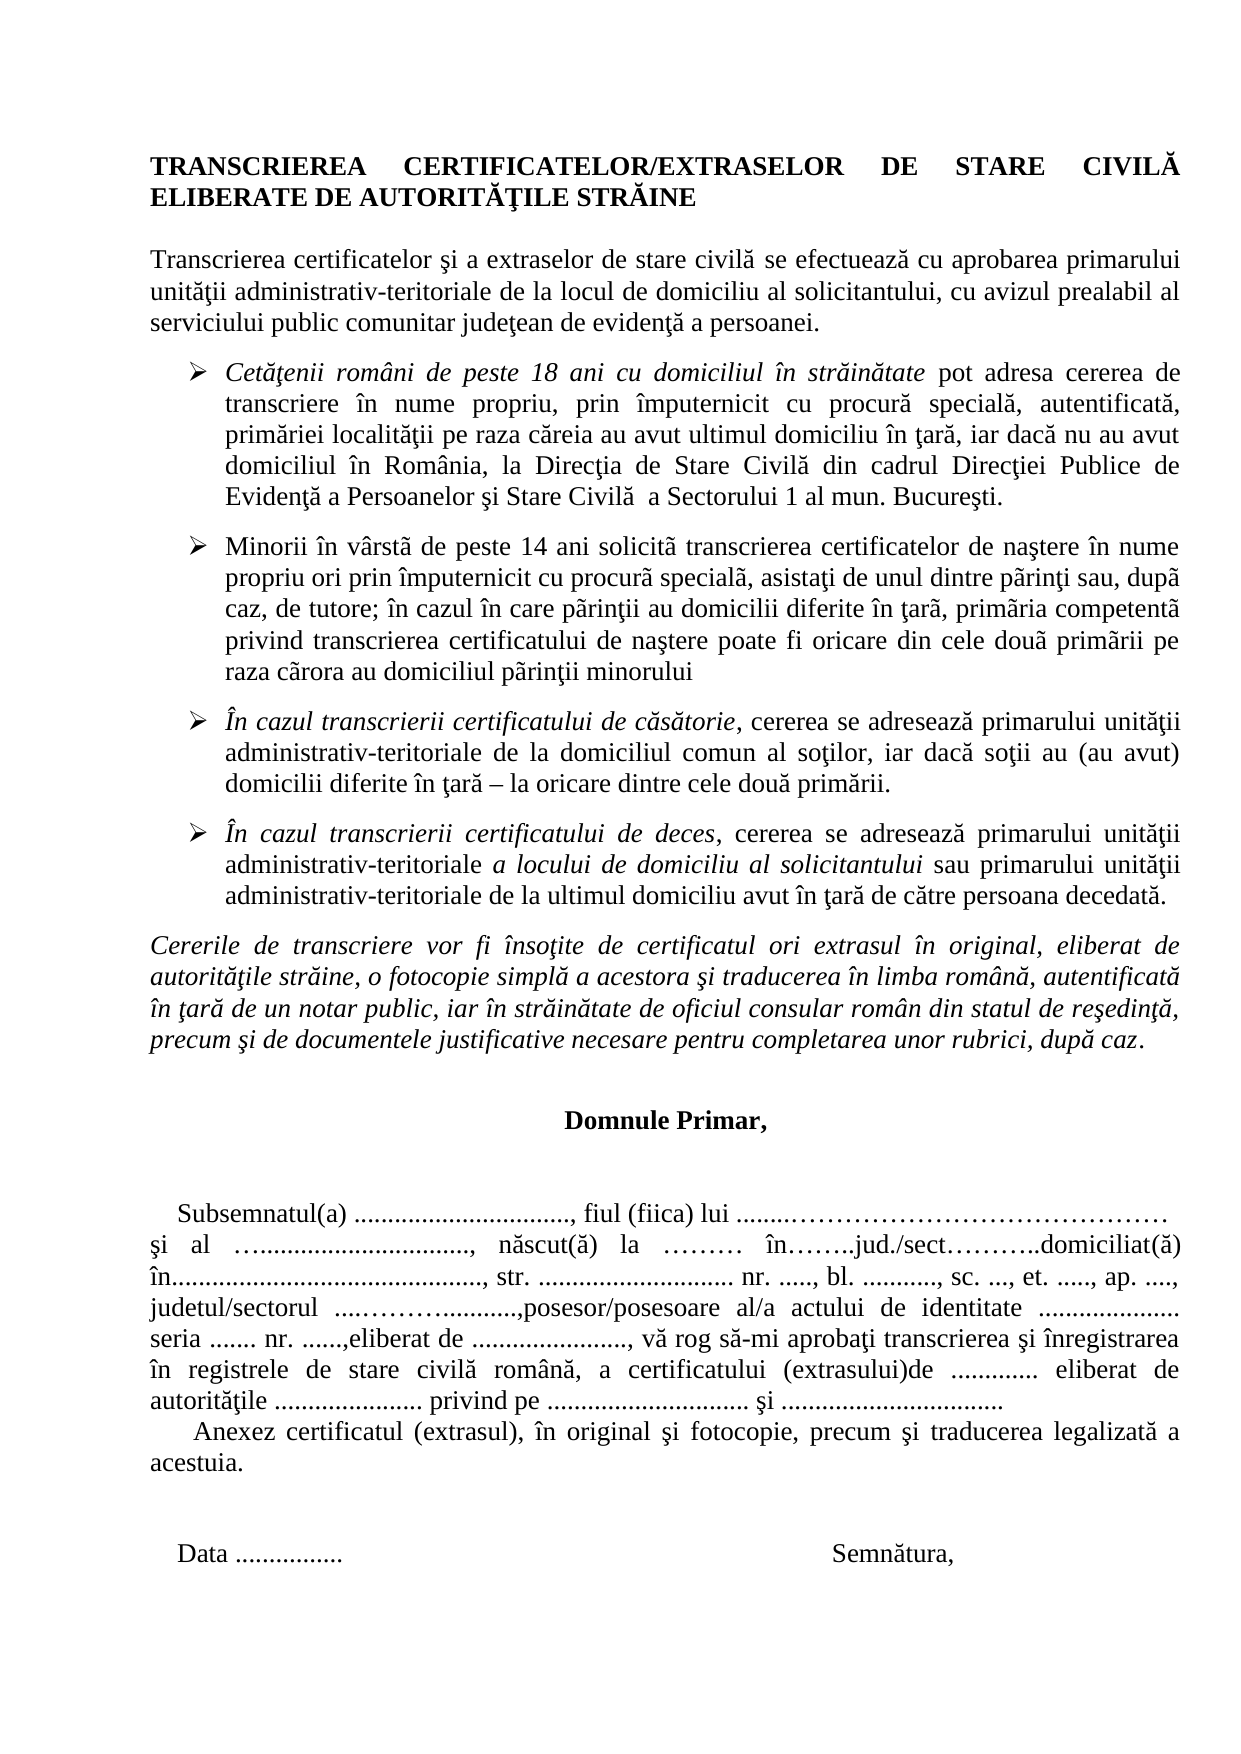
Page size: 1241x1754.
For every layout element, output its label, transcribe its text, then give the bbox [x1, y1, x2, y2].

text Data ................ Semnătura, [150, 1537, 1181, 1569]
list În cazul transcrierii certificatului de căsătorie, cererea se adresează primarului unităţii administrativ-teritoriale de la domiciliul comun al soţilor, iar dacă soţii au (au avut) domicilii diferite în ţară – la oricare dintre cele două primării. [187, 705, 1181, 798]
text Subsemnatul(a) ................................, fiul (fiica) lui ........…………………………………… [150, 1197, 1181, 1228]
list Cetăţenii români de peste 18 ani cu domiciliul în străinătate pot adresa cererea de transcriere în nume propriu, prin împuternicit cu procură specială, autentificată, primăriei localităţii pe raza căreia au avut ultimul domiciliu în ţară, iar dacă nu au avut domiciliul în România, de Stare Civilă din cadrul Direcţiei Publice de Evidenţă a Persoanelor şi Stare Civilă a Sectorului 1 al mun. Bucureşti. [187, 356, 1181, 511]
text Cererile de transcriere vor fi însoţite de certificatul ori extrasul în original, eliberat de autorităţile străine, o fotocopie simplă a acestora şi traducerea în limba română, autentificată în ţară de un notar public, iar în străinătate de oficiul consular român din statul de reşedinţă, precum şi de documentele justificative necesare pentru completarea unor rubrici, după caz. [150, 929, 1181, 1054]
list În cazul transcrierii certificatului de deces, cererea se adresează primarului unităţii administrativ-teritoriale a locului de domiciliu al solicitantului sau primarului unităţii administrativ-teritoriale de la ultimul domiciliu avut în ţară de către persoana decedată. [187, 817, 1181, 911]
text Anexez certificatul (extrasul), în original şi fotocopie, precum şi traducerea legalizată a acestuia. [150, 1415, 1181, 1478]
text Transcrierea certificatelor şi a extraselor de stare civilă se efectuează cu aprobarea primarului unităţii administrativ-teritoriale de la locul de domiciliu al solicitantului, cu avizul prealabil al serviciului public comunitar judeţean de evidenţă a persoanei. [150, 243, 1181, 337]
text Domnule Primar, [150, 1104, 1181, 1135]
text şi al …..............................., născut(ă) la ……… în……..jud./sect………..domiciliat(ă) în.............................................., str. ............................. nr. ....., bl. ..........., sc. ..., et. ....., ap. ...., judetul/sectorul ....………...........,posesor/posesoare al/a actului de identitate ..................... seria ....... nr. ......,eliberat de ......................., vă rog să-mi aprobaţi transcrierea şi înregistrarea în registrele de stare civilă română, a certificatului (extrasului)de ............. eliberat de autorităţile ...................... privind pe .............................. şi ................................. [150, 1228, 1181, 1415]
list Minorii în vârstã de peste 14 ani solicitã transcrierea certificatelor de naştere în nume propriu ori prin împuternicit cu procurã specialã, asistaţi de unul dintre pãrinţi sau, dupã caz, de tutore; în cazul în care pãrinţii au domicilii diferite în ţarã, primãria competentã privind transcrierea certificatului de naştere poate fi oricare din cele douã primãrii pe raza cãrora au domiciliul pãrinţii minorului [187, 530, 1181, 686]
text TRANSCRIEREA CERTIFICATELOR/EXTRASELOR DE STARE CIVILĂ ELIBERATE DE AUTORITĂŢILE STRĂINE [150, 150, 1181, 212]
